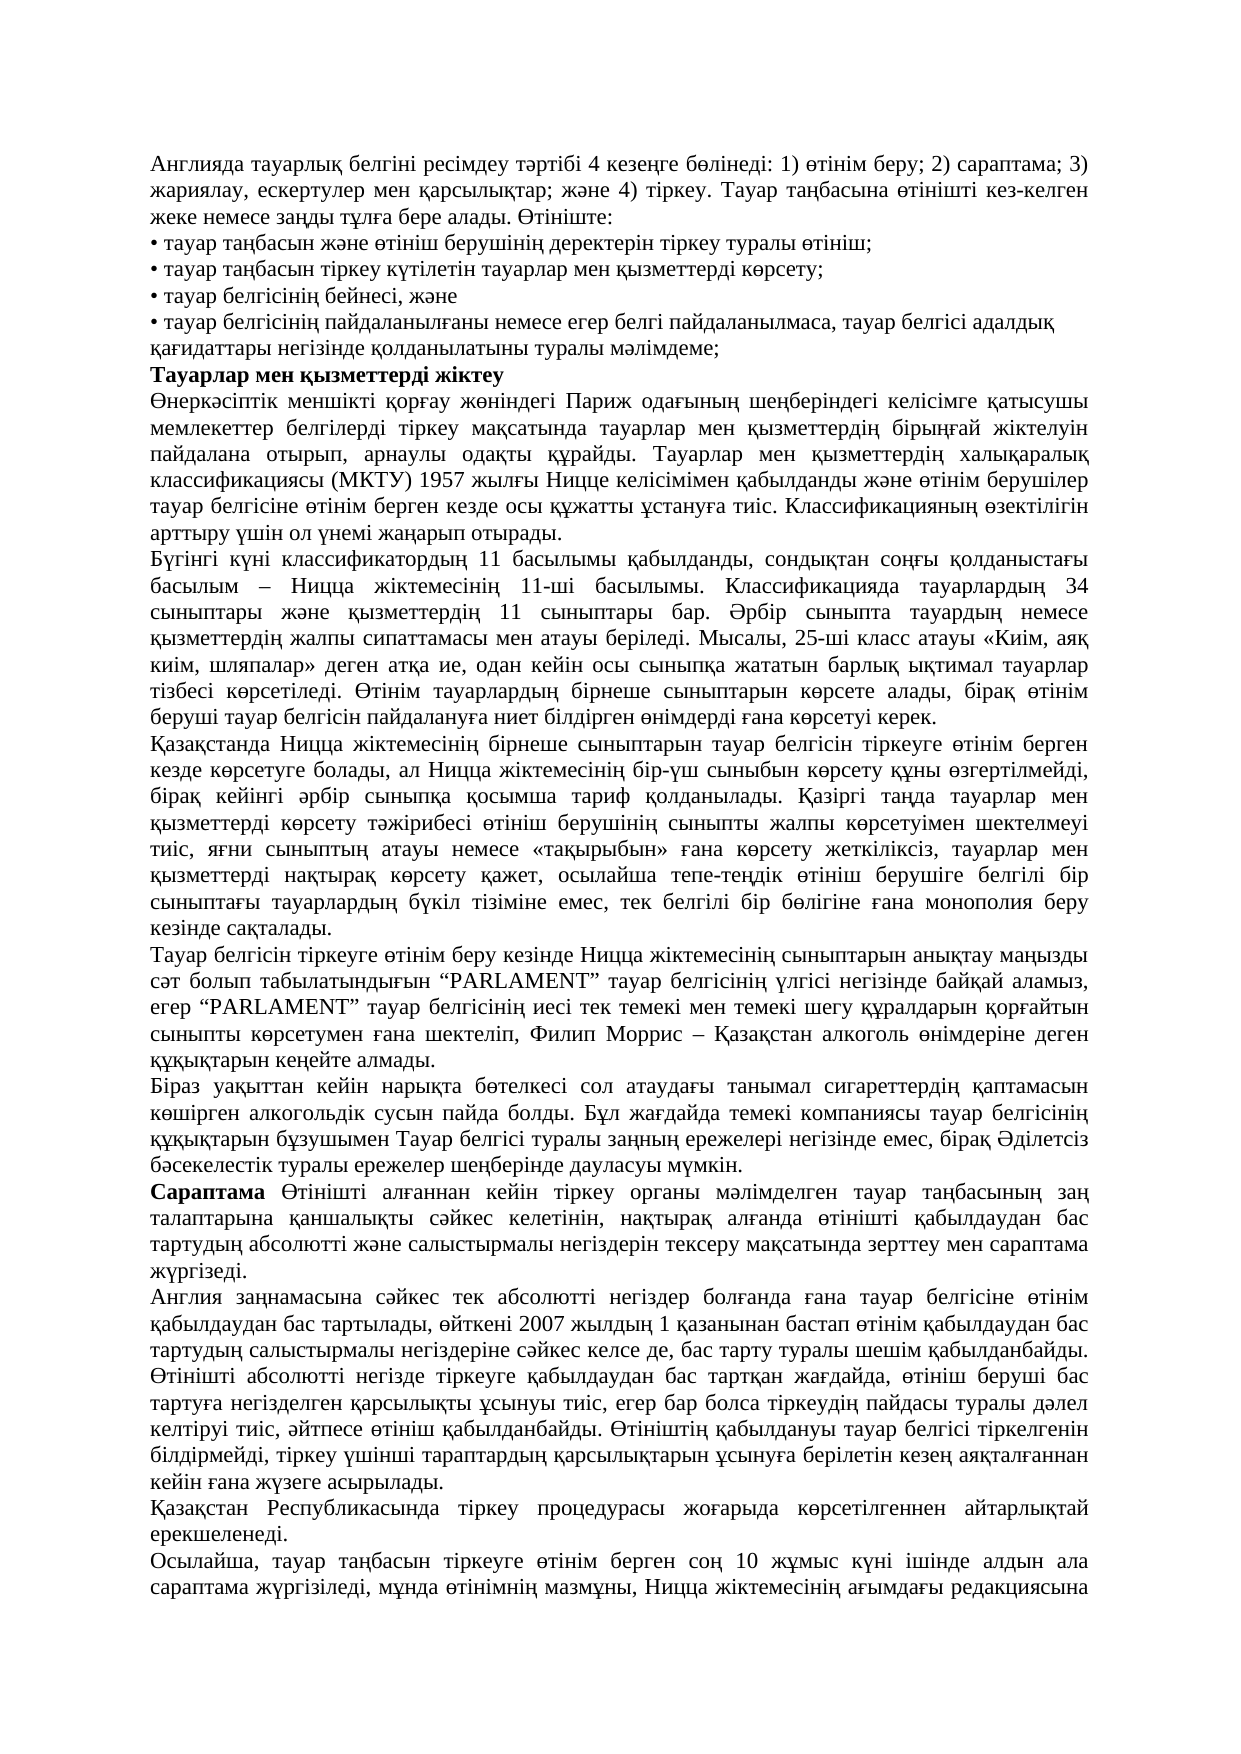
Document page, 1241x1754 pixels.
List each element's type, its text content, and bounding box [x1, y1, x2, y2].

text • тауар таңбасын және өтініш берушінің деректерін тіркеу туралы өтініш; [150, 229, 1090, 255]
text Тауарлар мен қызметтерді жіктеу [150, 361, 1090, 387]
text Қазақстан Республикасында тіркеу процедурасы жоғарыда көрсетілгеннен айтарлықтай ерекшеленеді. [150, 1494, 1090, 1547]
text Қазақстанда Ницца жіктемесінің бірнеше сыныптарын тауар белгісін тіркеуге өтінім берген кезде көрсетуге болады, ал Ницца жіктемесінің бір-үш сыныбын көрсету құны өзгертілмейді, бірақ кейінгі әрбір сыныпқа қосымша тариф қолданылады. Қазіргі таңда тауарлар мен қызметтерді көрсету тәжірибесі өтініш берушінің сыныпты жалпы көрсетуімен шектелмеуі тиіс, яғни сыныптың атауы немесе «тақырыбын» ғана көрсету жеткіліксіз, тауарлар мен қызметтерді нақтырақ көрсету қажет, осылайша тепе-теңдік өтініш берушіге белгілі бір сыныптағы тауарлардың бүкіл тізіміне емес, тек белгілі бір бөлігіне ғана монополия беру кезінде сақталады. [150, 730, 1090, 941]
text Англия заңнамасына сәйкес тек абсолютті негіздер болғанда ғана тауар белгісіне өтінім қабылдаудан бас тартылады, өйткені 2007 жылдың 1 қазанынан бастап өтінім қабылдаудан бас тартудың салыстырмалы негіздеріне сәйкес келсе де, бас тарту туралы шешім қабылданбайды. Өтінішті абсолютті негізде тіркеуге қабылдаудан бас тартқан жағдайда, өтініш беруші бас тартуға негізделген қарсылықты ұсынуы тиіс, егер бар болса тіркеудің пайдасы туралы дәлел келтіруі тиіс, әйтпесе өтініш қабылданбайды. Өтініштің қабылдануы тауар белгісі тіркелгенін білдірмейді, тіркеу үшінші тараптардың қарсылықтарын ұсынуға берілетін кезең аяқталғаннан кейін ғана жүзеге асырылады. [150, 1283, 1090, 1494]
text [150, 1547, 1090, 1599]
text қағидаттары негізінде қолданылатыны туралы мәлімдеме; [150, 334, 1090, 361]
text Сараптама Өтінішті алғаннан кейін тіркеу органы мәлімделген тауар таңбасының заң талаптарына қаншалықты сәйкес келетінін, нақтырақ алғанда өтінішті қабылдаудан бас тартудың абсолютті және салыстырмалы негіздерін тексеру мақсатында зерттеу мен сараптама жүргізеді. [150, 1178, 1090, 1283]
text Бүгінгі күні классификатордың 11 басылымы қабылданды, сондықтан соңғы қолданыстағы басылым – Ницца жіктемесінің 11-ші басылымы. Классификацияда тауарлардың 34 сыныптары және қызметтердің 11 сыныптары бар. Әрбір сыныпта тауардың немесе қызметтердің жалпы сипаттамасы мен атауы беріледі. Мысалы, 25-ші класс атауы «Киім, аяқ киім, шляпалар» деген атқа ие, одан кейін осы сыныпқа жататын барлық ықтимал тауарлар тізбесі көрсетіледі. Өтінім тауарлардың бірнеше сыныптарын көрсете алады, бірақ өтінім беруші тауар белгісін пайдалануға ниет білдірген өнімдерді ғана көрсетуі керек. [150, 545, 1090, 730]
text Англияда тауарлық белгіні ресімдеу тәртібі 4 кезеңге бөлінеді: 1) өтінім беру; 2) сараптама; 3) жариялау, ескертулер мен қарсылықтар; және 4) тіркеу. Тауар таңбасына өтінішті кез-келген жеке немесе заңды тұлға бере алады. Өтініште: [150, 150, 1090, 229]
text • тауар таңбасын тіркеу күтілетін тауарлар мен қызметтерді көрсету; [150, 255, 1090, 282]
text • тауар белгісінің пайдаланылғаны немесе егер белгі пайдаланылмаса, тауар белгісі адалдық [150, 308, 1090, 334]
text • тауар белгісінің бейнесі, және [150, 282, 1090, 308]
text Өнеркәсiптiк меншiктi қорғау жөнiндегi Париж одағының шеңберiндегi келiсiмге қатысушы мемлекеттер белгілерді тіркеу мақсатында тауарлар мен қызметтердiң бiрыңғай жiктелуiн пайдалана отырып, арнаулы одақты құрайды. Тауарлар мен қызметтердің халықаралық классификациясы (МКТУ) 1957 жылғы Ницце келісімімен қабылданды және өтінім берушілер тауар белгісіне өтінім берген кезде осы құжатты ұстануға тиіс. Классификацияның өзектілігін арттыру үшін ол үнемі жаңарып отырады. [150, 387, 1090, 545]
text Тауар белгісін тіркеуге өтінім беру кезінде Ницца жіктемесінің сыныптарын анықтау маңызды сәт болып табылатындығын “PARLAMENT” тауар белгісінің үлгісі негізінде байқай аламыз, егер “PARLAMENT” тауар белгісінің иесі тек темекі мен темекі шегу құралдарын қорғайтын сыныпты көрсетумен ғана шектеліп, Филип Моррис – Қазақстан алкоголь өнімдеріне деген құқықтарын кеңейте алмады. [150, 941, 1090, 1072]
text Біраз уақыттан кейін нарықта бөтелкесі сол атаудағы танымал сигареттердің қаптамасын көшірген алкогольдік сусын пайда болды. Бұл жағдайда темекі компаниясы тауар белгісінің құқықтарын бұзушымен Тауар белгісі туралы заңның ережелері негізінде емес, бірақ Әділетсіз бәсекелестік туралы ережелер шеңберінде дауласуы мүмкін. [150, 1072, 1090, 1178]
